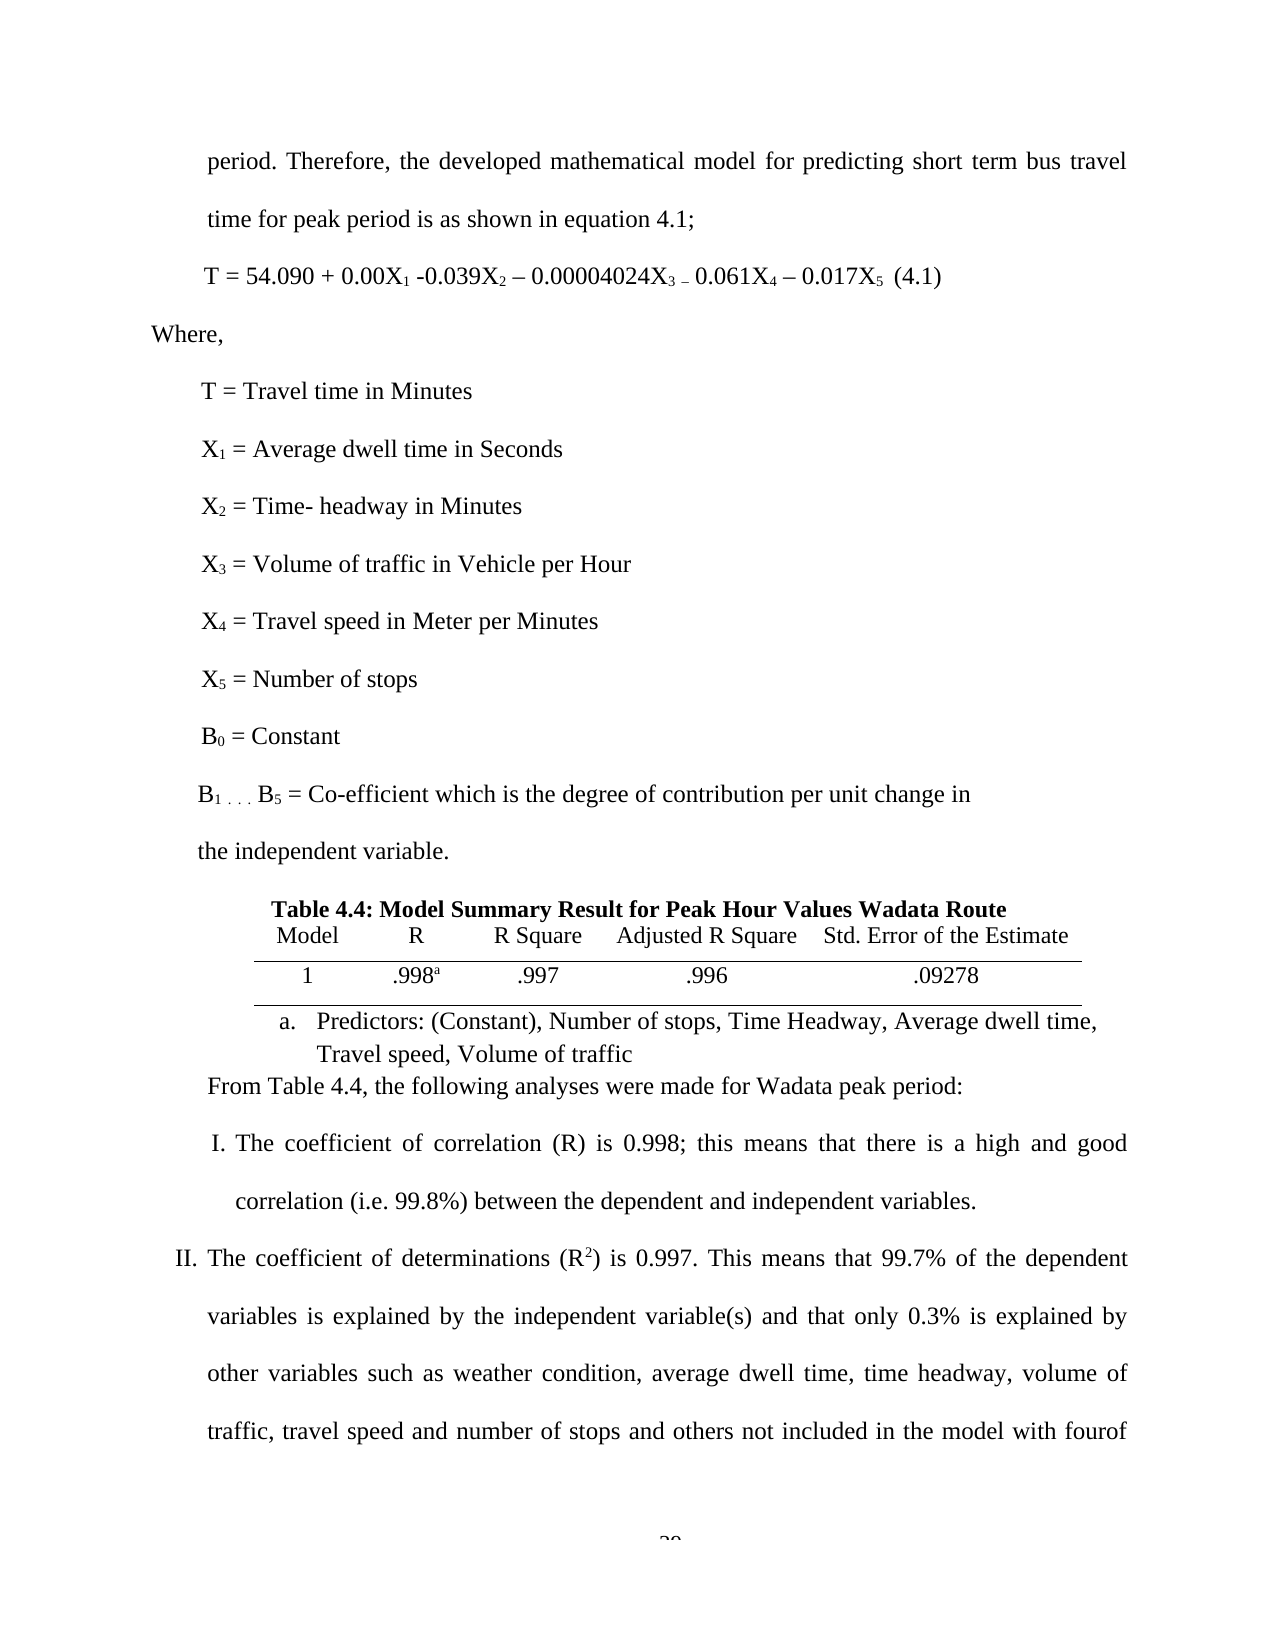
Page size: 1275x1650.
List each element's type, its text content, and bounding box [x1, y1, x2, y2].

text X3 = Volume of traffic in Vehicle per Hour X4 = Travel speed in Meter per Minutes [201, 549, 634, 635]
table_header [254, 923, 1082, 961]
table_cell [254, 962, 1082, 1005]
list Predictors: (Constant), Number of stops, Time Headway, Average dwell time, Travel speed, Volume of traffic [279, 1006, 1098, 1068]
text Table 4.4: Model Summary Result for Peak Hour Values Wadata Route [271, 894, 1262, 922]
text T = 54.090 + 0.00X1 -0.039X2 – 0.00004024X3 – 0.061X4 – 0.017X5 (4.1) [204, 261, 1262, 290]
text Where, [151, 319, 1262, 347]
text B1 . . . B5 = Co-efficient which is the degree of contribution per unit change in the independent variable. [197, 779, 1004, 865]
text T = Travel time in Minutes [201, 376, 1262, 405]
text X1 = Average dwell time in Seconds X2 = Time- headway in Minutes [201, 434, 566, 520]
list The coefficient of determinations (R2) is 0.997. This means that 99.7% of the dependent variables is explained by the independent variable(s) and that only 0.3% is explained by other variables such as weather condition, average dwell time, time headway, volume of traffic, travel speed and number of stops and others not included in the model with fourof [175, 1243, 1129, 1445]
text From Table 4.4, the following analyses were made for Wadata peak period: [207, 1072, 1262, 1100]
text period. Therefore, the developed mathematical model for predicting short term bus travel time for peak period is as shown in equation 4.1; [207, 146, 1129, 232]
text X5 = Number of stops B0 = Constant [201, 664, 420, 750]
list The coefficient of correlation (R) is 0.998; this means that there is a high and good correlation (i.e. 99.8%) between the dependent and independent variables. [211, 1128, 1128, 1215]
